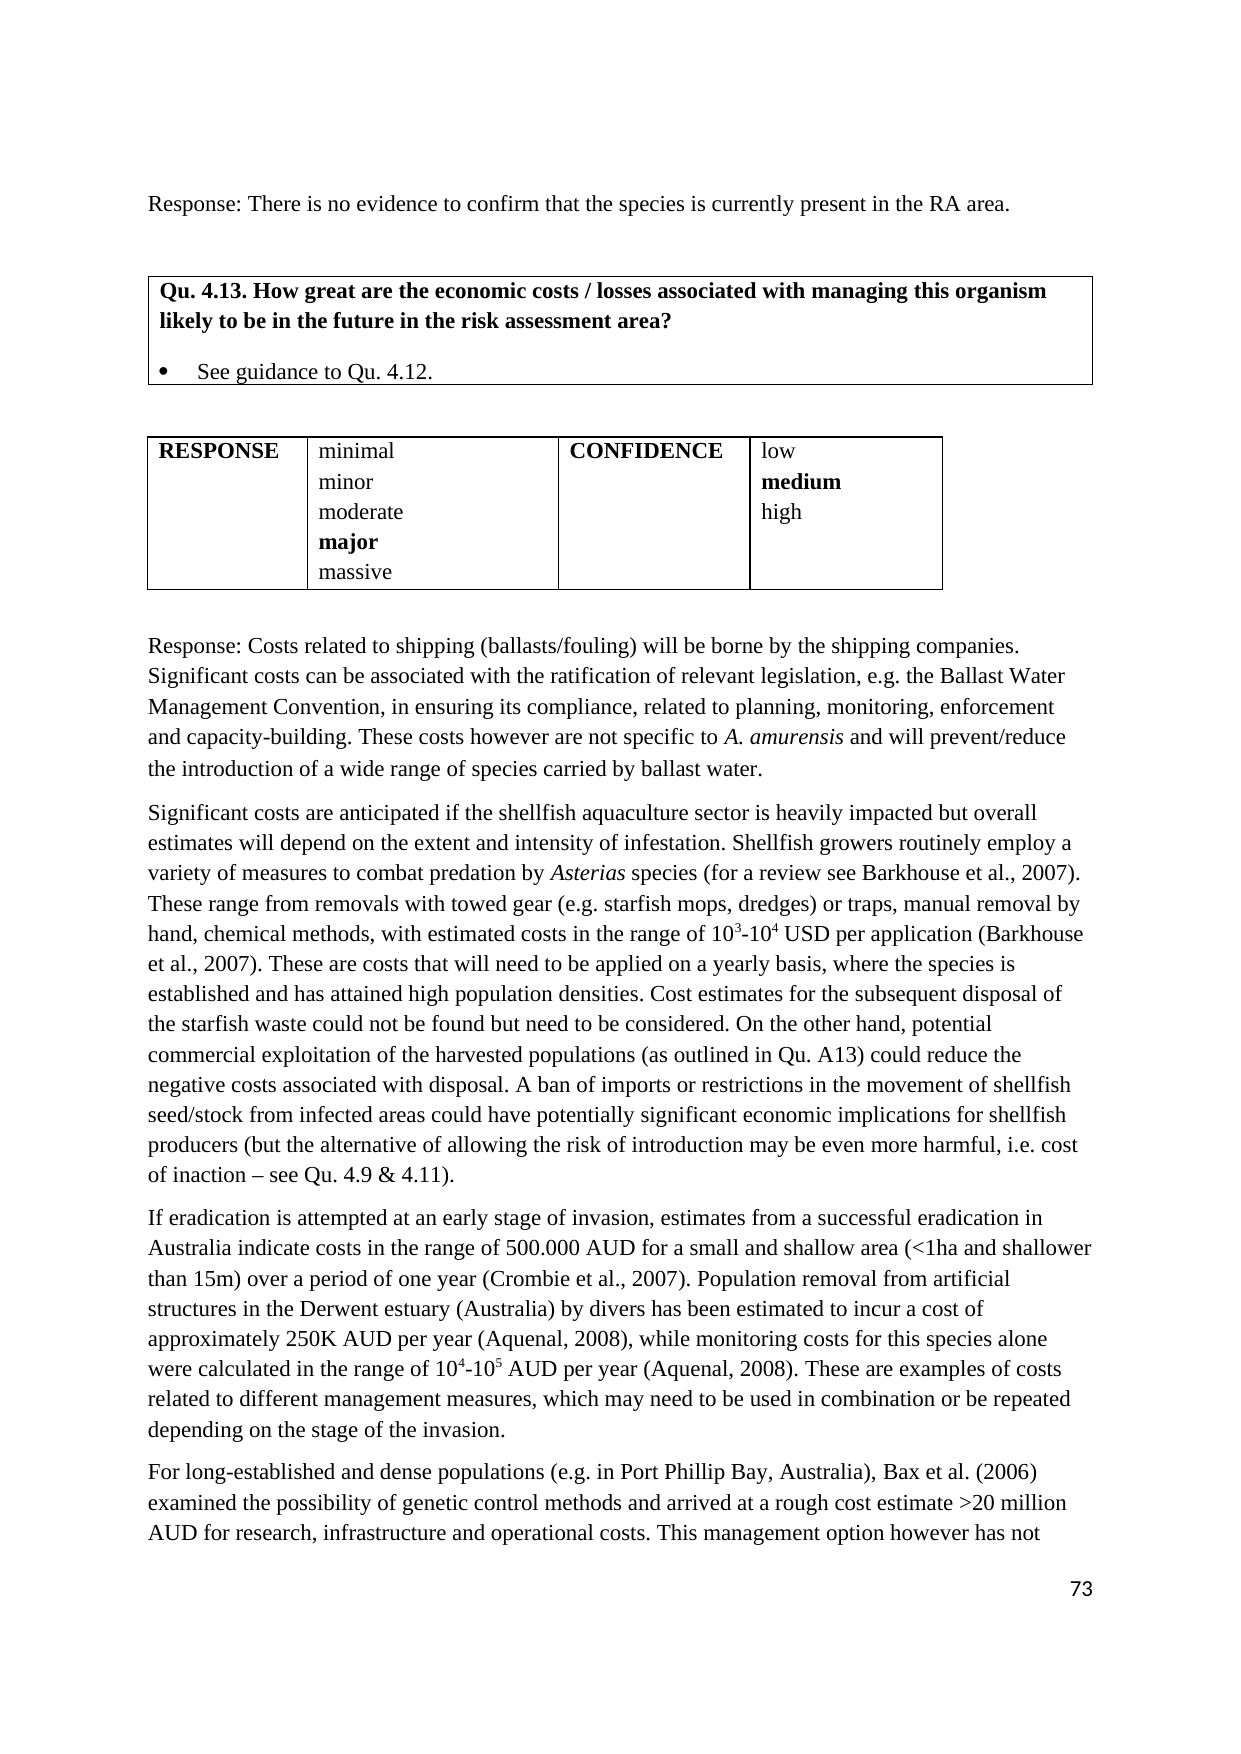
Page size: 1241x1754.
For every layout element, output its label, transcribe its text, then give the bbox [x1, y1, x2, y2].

text Response: Costs related to shipping (ballasts/fouling) will be borne by the shipping companies. Significant costs can be associated with the ratification of relevant legislation, e.g. the Ballast Water Management Convention, in ensuring its compliance, related to planning, monitoring, enforcement and capacity-building. These costs however are not specific to A. amurensis and will prevent/reduce the introduction of a wide range of species carried by ballast water. [148, 632, 1093, 782]
table_header CONFIDENCE [559, 438, 749, 588]
table_header low medium high [751, 438, 942, 588]
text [148, 1458, 1093, 1545]
text Significant costs are anticipated if the shellfish aquaculture sector is heavily impacted but overall estimates will depend on the extent and intensity of infestation. Shellfish growers routinely employ a variety of measures to combat predation by Asterias species (for a review see Barkhouse et al., 2007). These range from removals with towed gear (e.g. starfish mops, dredges) or traps, manual removal by hand, chemical methods, with estimated costs in the range of 103-104 USD per application (Barkhouse et al., 2007). These are costs that will need to be applied on a yearly basis, where the species is established and has attained high population densities. Cost estimates for the subsequent disposal of the starfish waste could not be found but need to be considered. On the other hand, potential commercial exploitation of the harvested populations (as outlined in Qu. A13) could reduce the negative costs associated with disposal. A ban of imports or restrictions in the movement of shellfish seed/stock from infected areas could have potentially significant economic implications for shellfish producers (but the alternative of allowing the risk of introduction may be even more harmful, i.e. cost of inaction – see Qu. 4.9 & 4.11). [148, 799, 1093, 1188]
table_header Qu. 4.13. How great are the economic costs / losses associated with managing this organism likely to be in the future in the risk assessment area? See guidance to Qu. 4.12. [149, 277, 1092, 384]
text Response: There is no evidence to confirm that the species is currently present in the RA area. [148, 190, 1093, 217]
table_header RESPONSE [148, 438, 307, 588]
text If eradication is attempted at an early stage of invasion, estimates from a successful eradication in Australia indicate costs in the range of 500.000 AUD for a small and shallow area (<1ha and shallower than 15m) over a period of one year (Crombie et al., 2007). Population removal from artificial structures in the Derwent estuary (Australia) by divers has been estimated to incur a cost of approximately 250K AUD per year (Aquenal, 2008), while monitoring costs for this species alone were calculated in the range of 104-105 AUD per year (Aquenal, 2008). These are examples of costs related to different management measures, which may need to be used in combination or be repeated depending on the stage of the invasion. [148, 1204, 1093, 1442]
table_header minimal minor moderate major massive [308, 438, 558, 588]
